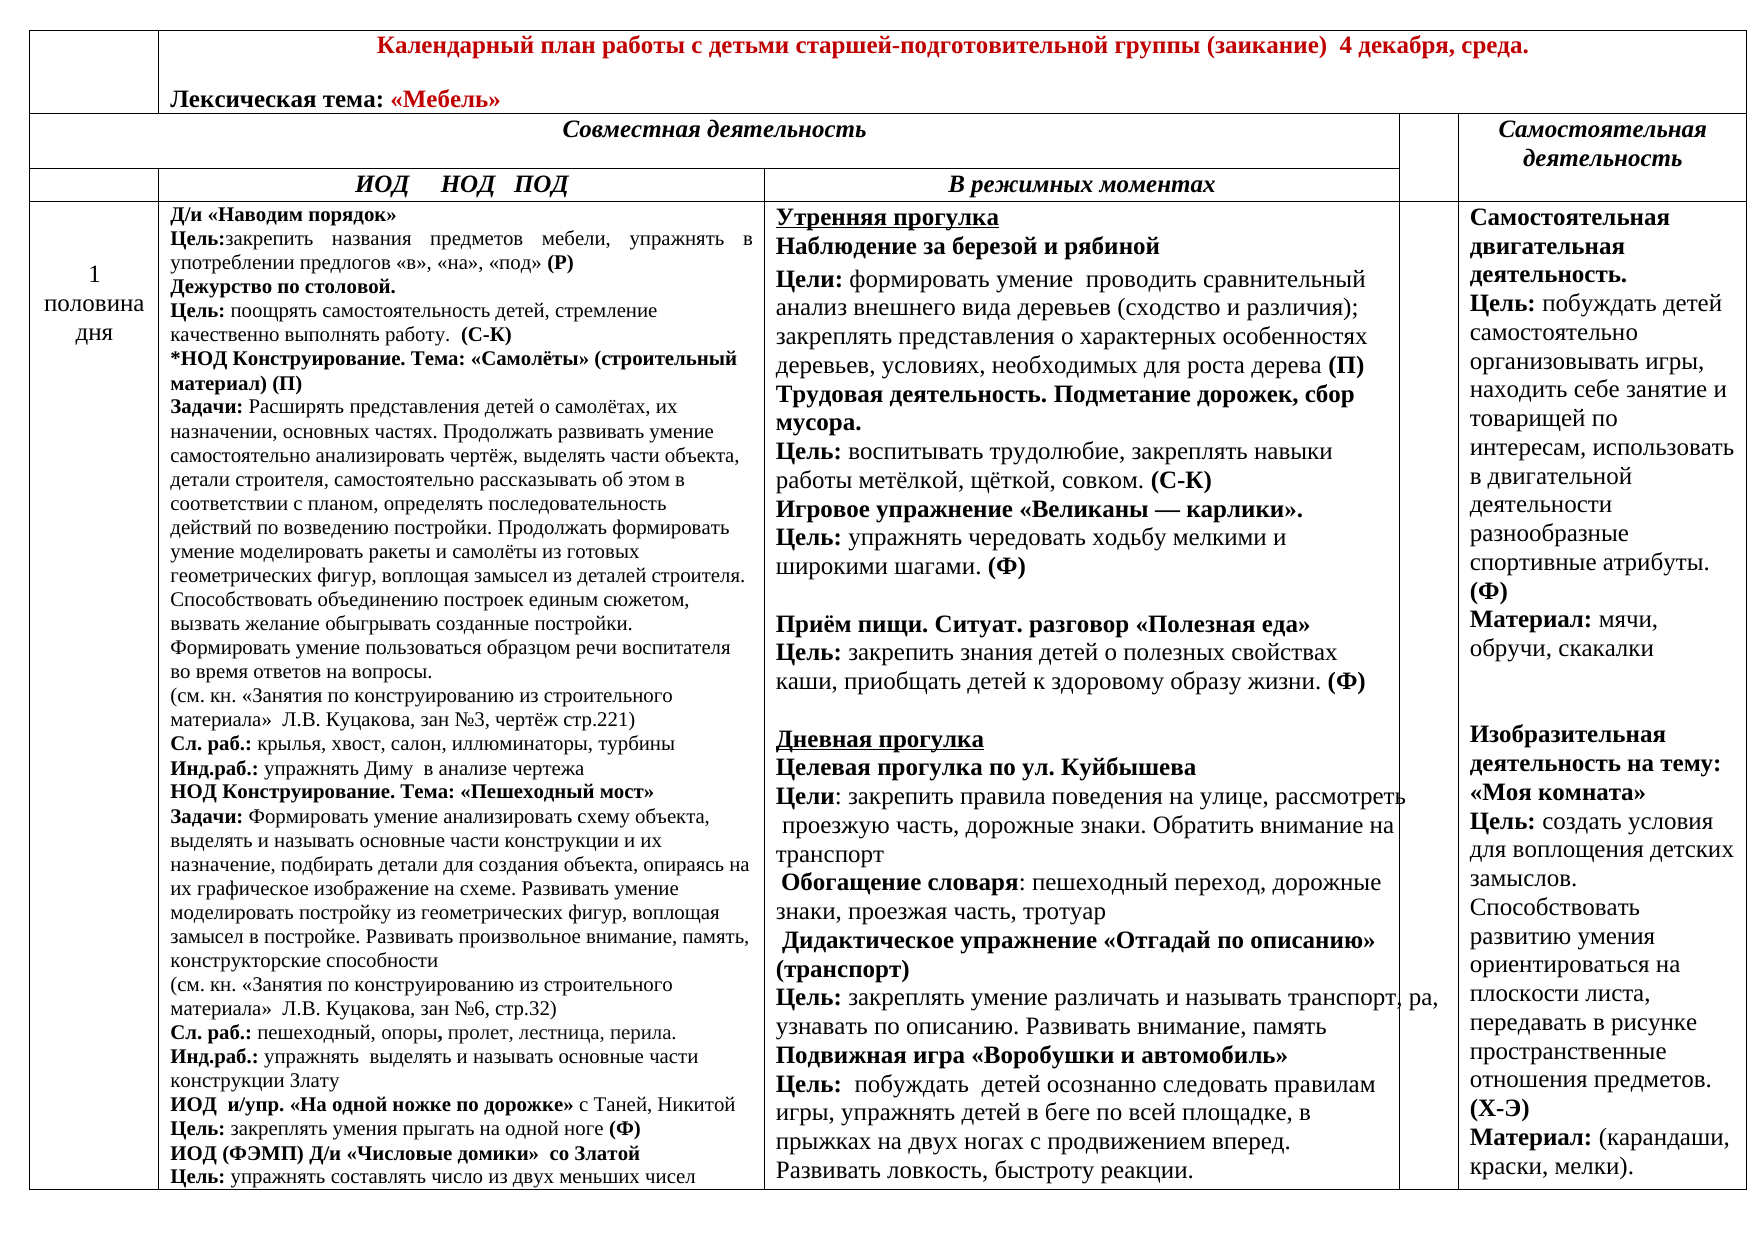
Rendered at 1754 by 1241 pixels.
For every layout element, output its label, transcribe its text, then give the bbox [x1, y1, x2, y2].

table_cell [30, 169, 158, 201]
table_cell [1400, 114, 1458, 201]
table_cell [30, 31, 158, 113]
table_cell Д/и «Наводим порядок» Цель:закрепить названия предметов мебели, упражнять в употреблении предлогов «в», «на», «под» (Р) Дежурство по столовой. Цель: поощрять самостоятельность детей, стремление качественно выполнять работу. (С-К) *НОД Конструирование. Тема: «Самолёты» (строительный материал) (П) Задачи: Расширять представления детей о самолётах, их назначении, основных частях. Продолжать развивать умение самостоятельно анализировать чертёж, выделять части объекта, детали строителя, самостоятельно рассказывать об этом в соответствии с планом, определять последовательность действий по возведению постройки. Продолжать формировать умение моделировать ракеты и самолёты из готовых геометрических фигур, воплощая замысел из деталей строителя. Способствовать объединению построек единым сюжетом, вызвать желание обыгрывать созданные постройки. Формировать умение пользоваться образцом речи воспитателя во время ответов на вопросы. (см. кн. «Занятия по конструированию из строительного материала» Л.В. Куцакова, зан №3, чертёж стр.221) Сл. раб.: крылья, хвост, салон, иллюминаторы, турбины Инд.раб.: упражнять Диму в анализе чертежа НОД Конструирование. Тема: «Пешеходный мост» Задачи: Формировать умение анализировать схему объекта, выделять и называть основные части конструкции и их назначение, подбирать детали для создания объекта, опираясь на их графическое изображение на схеме. Развивать умение моделировать постройку из геометрических фигур, воплощая замысел в постройке. Развивать произвольное внимание, память, конструкторские способности (см. кн. «Занятия по конструированию из строительного материала» Л.В. Куцакова, зан №6, стр.32) Сл. раб.: пешеходный, опоры, пролет, лестница, перила. Инд.раб.: упражнять выделять и называть основные части конструкции Злату ИОД и/упр. «На одной ножке по дорожке» с Таней, Никитой Цель: закреплять умения прыгать на одной ноге (Ф) ИОД (ФЭМП) Д/и «Числовые домики» со Златой Цель: упражнять составлять число из двух меньших чисел [159, 202, 764, 1188]
table_cell ИОД НОД ПОД [159, 169, 764, 201]
table_cell Самостоятельная двигательная деятельность. Цель: побуждать детей самостоятельно организовывать игры, находить себе занятие и товарищей по интересам, использовать в двигательной деятельности разнообразные спортивные атрибуты. (Ф) Материал: мячи, обручи, скакалки Изобразительная деятельность на тему: «Моя комната» Цель: создать условия для воплощения детских замыслов. Способствовать развитию умения ориентироваться на плоскости листа, передавать в рисунке пространственные отношения предметов. (Х-Э) Материал: (карандаши, краски, мелки). [1459, 202, 1746, 1188]
table_cell Самостоятельная деятельность [1459, 114, 1746, 201]
table_cell В режимных моментах [765, 169, 1399, 201]
table_cell Совместная деятельность [30, 114, 1399, 168]
table_cell Утренняя прогулка Наблюдение за березой и рябиной Цели: формировать умение проводить сравнительный анализ внешнего вида деревьев (сходство и различия); закреплять представления о характерных особенностях деревьев, условиях, необходимых для роста дерева (П) Трудовая деятельность. Подметание дорожек, сбор мусора. Цель: воспитывать трудолюбие, закреплять навыки работы метёлкой, щёткой, совком. (С-К) Игровое упражнение «Великаны — карлики». Цель: упражнять чередовать ходьбу мелкими и широкими шагами. (Ф) Приём пищи. Ситуат. разговор «Полезная еда» Цель: закрепить знания детей о полезных свойствах каши, приобщать детей к здоровому образу жизни. (Ф) Дневная прогулка Целевая прогулка по ул. Куйбышева Цели: закрепить правила поведения на улице, рассмотреть проезжую часть, дорожные знаки. Обратить внимание на транспорт Обогащение словаря: пешеходный переход, дорожные знаки, проезжая часть, тротуар Дидактическое упражнение «Отгадай по описанию» (транспорт) Цель: закреплять умение различать и называть транспорт, ра, узнавать по описанию. Развивать внимание, память Подвижная игра «Воробушки и автомобиль» Цель: побуждать детей осознанно следовать правилам игры, упражнять детей в беге по всей площадке, в прыжках на двух ногах с продвижением вперед. Развивать ловкость, быстроту реакции. [765, 202, 1399, 1188]
table_cell Календарный план работы с детьми старшей-подготовительной группы (заикание) 4 декабря, среда. Лексическая тема: «Мебель» [159, 31, 1746, 113]
table_cell 1 половина дня [30, 202, 158, 1188]
table_cell [1400, 202, 1458, 1188]
